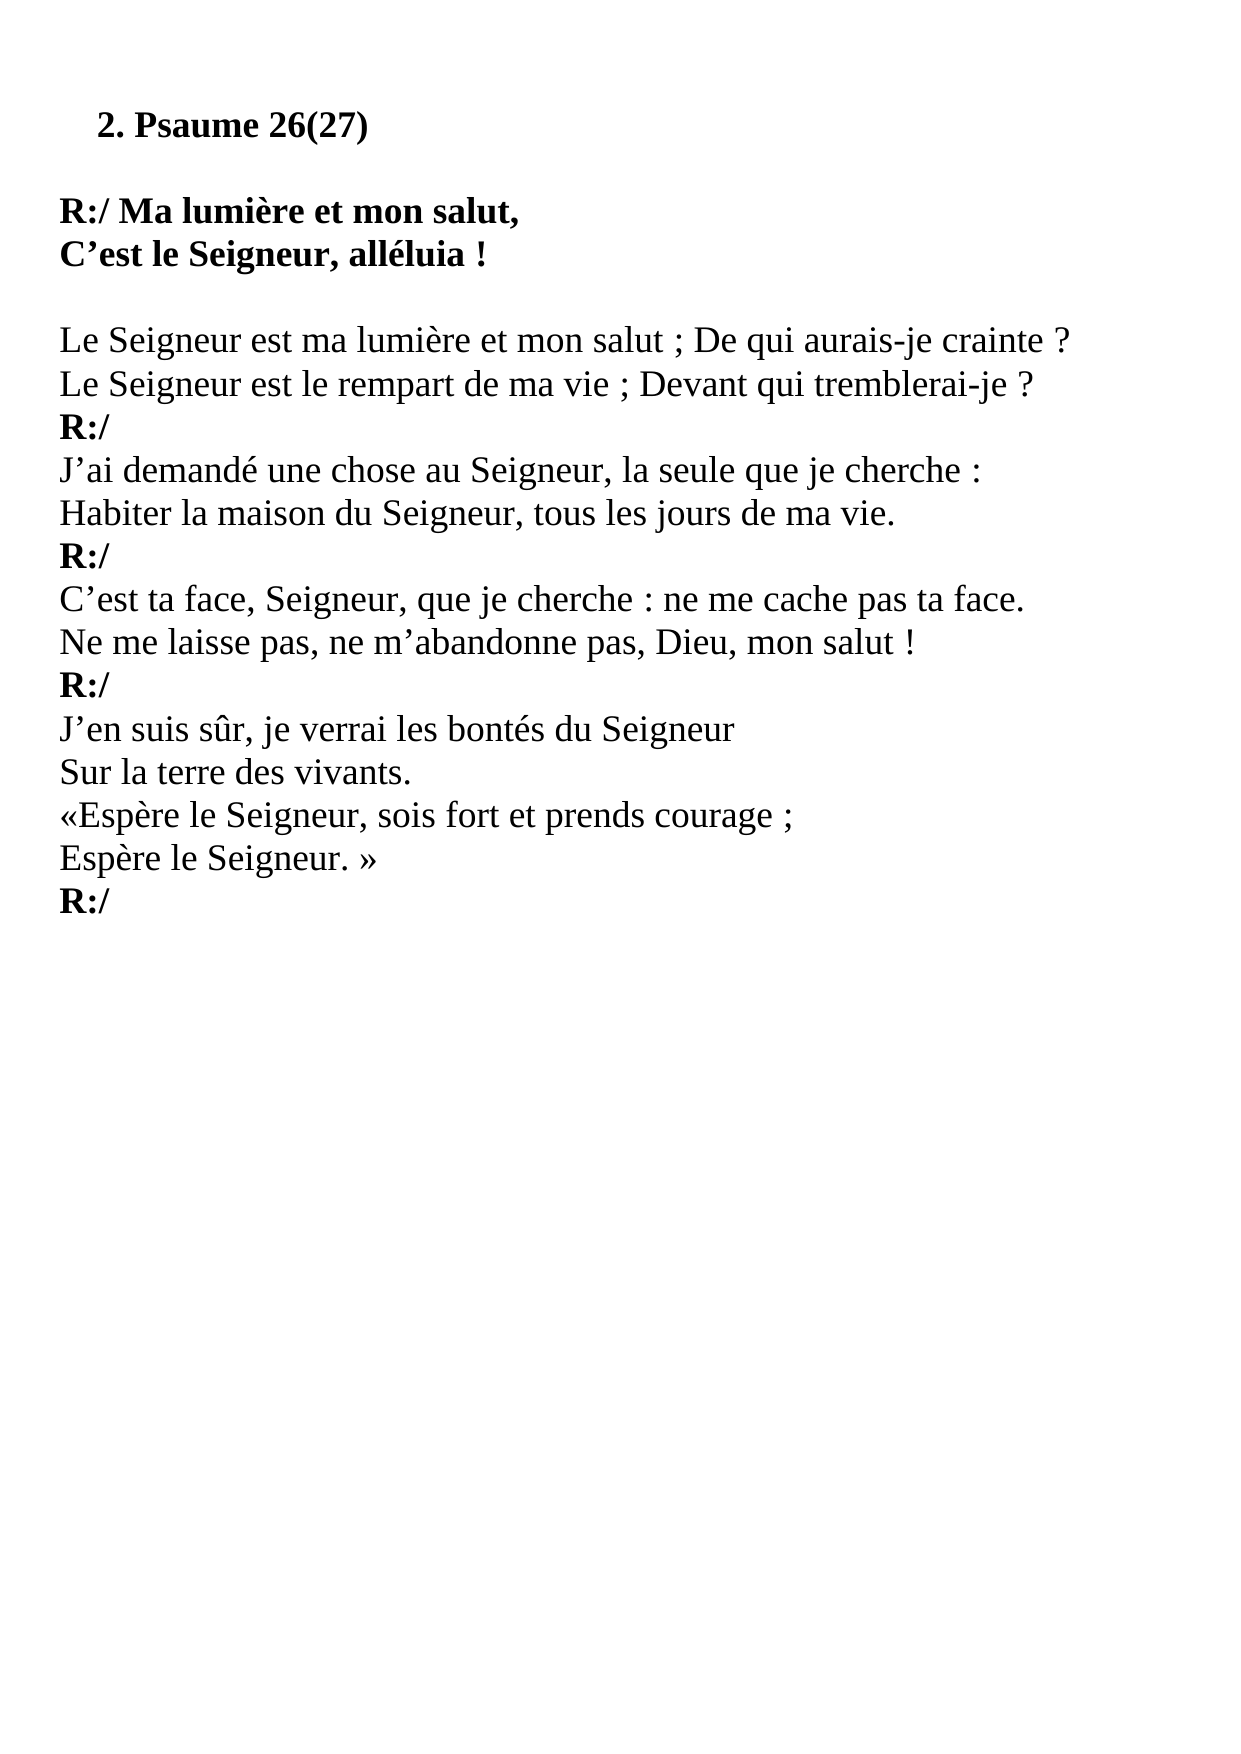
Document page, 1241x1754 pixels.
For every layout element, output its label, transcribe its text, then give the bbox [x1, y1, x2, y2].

text Le Seigneur est le rempart de ma vie ; Devant qui tremblerai-je ? [59, 361, 1181, 404]
text R:/ [59, 878, 1181, 922]
text R:/ [59, 533, 1181, 577]
text Espère le Seigneur. » [59, 835, 1181, 878]
text Sur la terre des vivants. [59, 749, 1181, 792]
text C’est le Seigneur, alléluia ! [59, 232, 1181, 275]
text R:/ [59, 663, 1181, 706]
text J’ai demandé une chose au Seigneur, la seule que je cherche : [59, 447, 1181, 490]
text J’en suis sûr, je verrai les bontés du Seigneur [59, 706, 1181, 749]
text C’est ta face, Seigneur, que je cherche : ne me cache pas ta face. [59, 577, 1181, 620]
text Habiter la maison du Seigneur, tous les jours de ma vie. [59, 490, 1181, 533]
list Psaume 26(27) [97, 102, 1181, 145]
text R:/ [59, 404, 1181, 447]
text Ne me laisse pas, ne m’abandonne pas, Dieu, mon salut ! [59, 620, 1181, 663]
text «Espère le Seigneur, sois fort et prends courage ; [59, 792, 1181, 835]
text Le Seigneur est ma lumière et mon salut ; De qui aurais-je crainte ? [59, 318, 1181, 361]
text R:/ Ma lumière et mon salut, [59, 188, 1181, 232]
